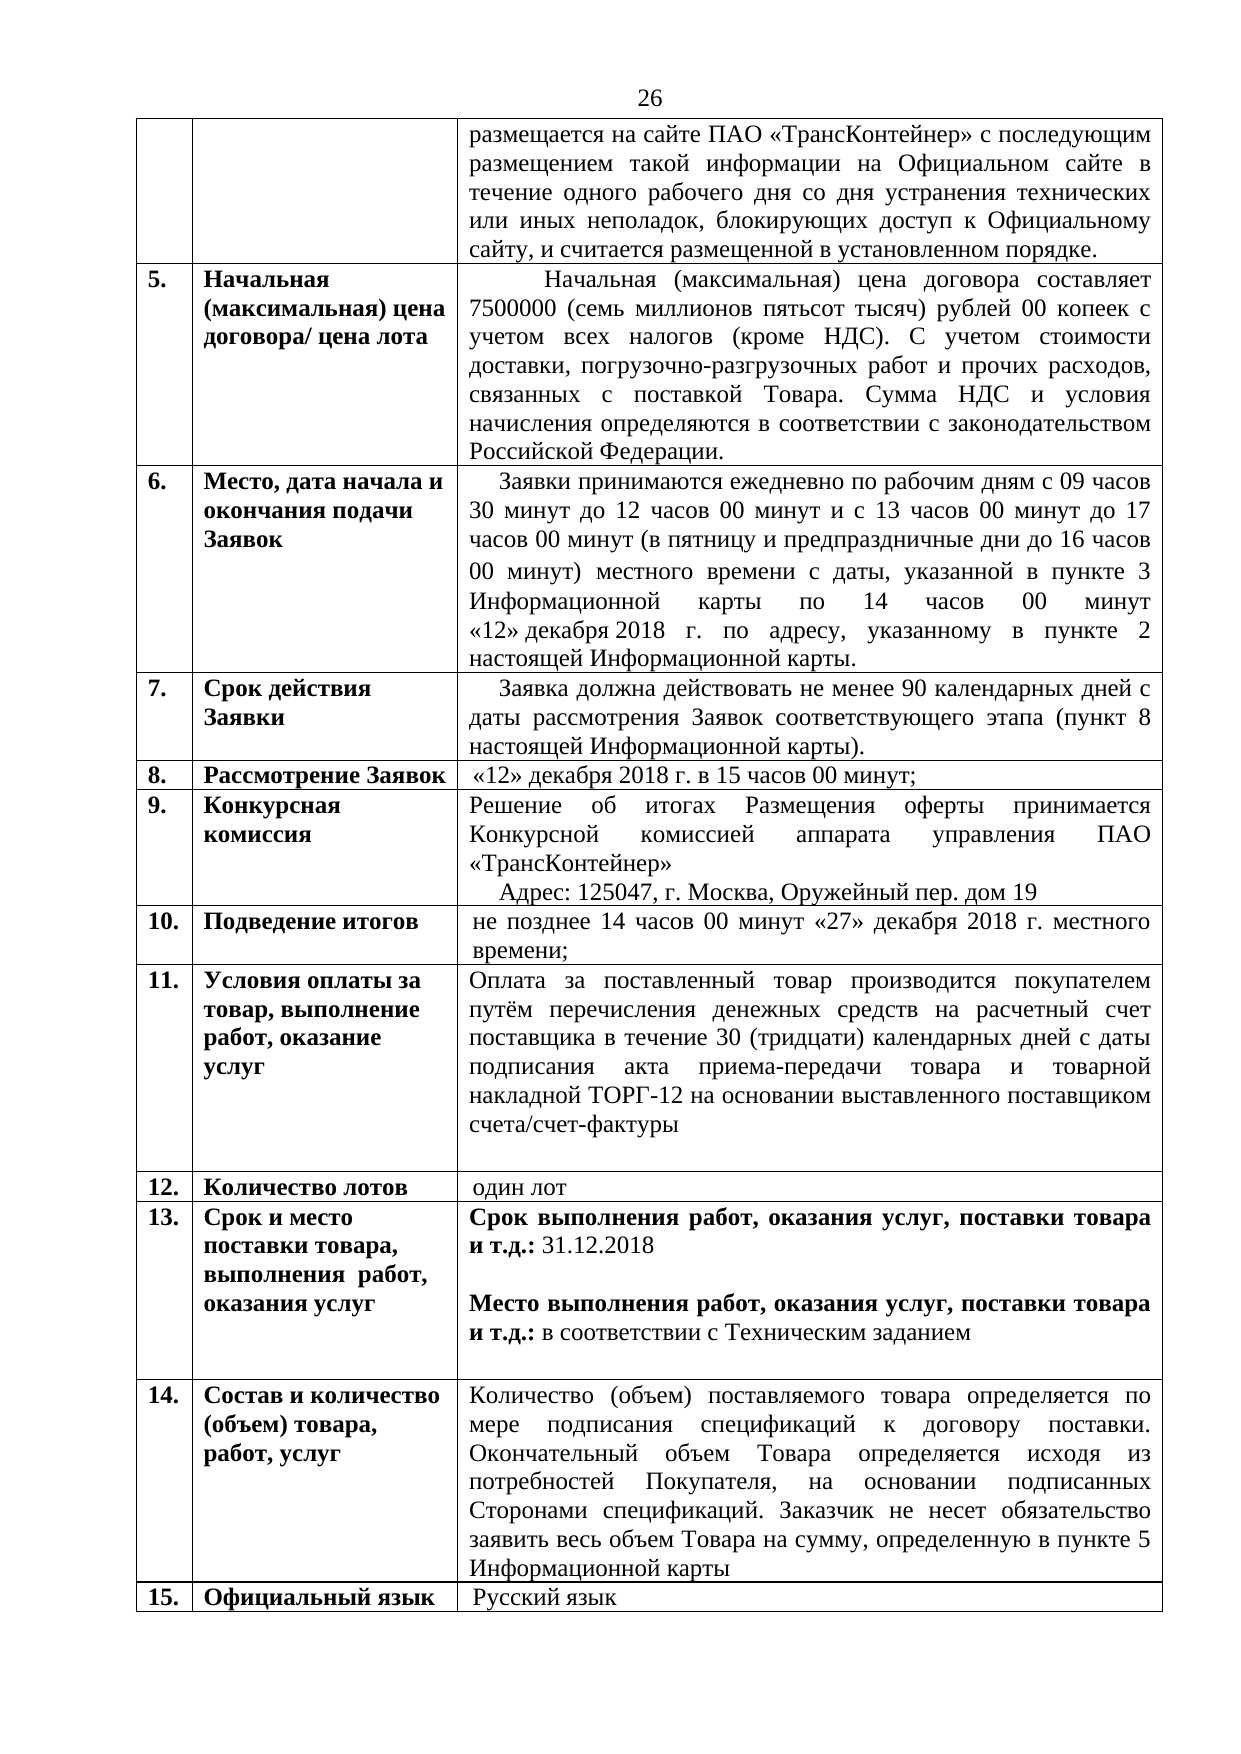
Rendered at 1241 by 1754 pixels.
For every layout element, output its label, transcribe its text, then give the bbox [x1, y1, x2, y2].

table_cell Срок выполнения работ, оказания услуг, поставки товара и т.д.: 31.12.2018 Место выполнения работ, оказания услуг, поставки товара и т.д.: в соответствии с Техническим заданием [458, 1202, 1162, 1379]
table_cell Официальный язык [193, 1583, 457, 1611]
table_cell Русский язык [458, 1583, 1162, 1611]
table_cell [458, 119, 1162, 263]
table_cell 15. [137, 1583, 192, 1611]
table_cell один лот [458, 1172, 1162, 1201]
table_cell 7. [137, 673, 192, 759]
table_cell Оплата за поставленный товар производится покупателем путём перечисления денежных средств на расчетный счет поставщика в течение 30 (тридцати) календарных дней с даты подписания акта приема-передачи товара и товарной накладной ТОРГ-12 на основании выставленного поставщиком счета/счет-фактуры [458, 965, 1162, 1171]
table_cell Заявка должна действовать не менее 90 календарных дней с даты рассмотрения Заявок соответствующего этапа (пункт 8 настоящей Информационной карты). [458, 673, 1162, 759]
table_cell 12. [137, 1172, 192, 1201]
table_cell не позднее 14 часов 00 минут «27» декабря 2018 г. местного времени; [458, 906, 1162, 964]
table_cell Срок и место поставки товара, выполнения работ, оказания услуг [193, 1202, 457, 1379]
table_cell Срок действия Заявки [193, 673, 457, 759]
table_cell 8. [137, 761, 192, 789]
table_cell 11. [137, 965, 192, 1171]
table_cell 10. [137, 906, 192, 964]
table_cell Рассмотрение Заявок [193, 761, 457, 789]
table_cell Условия оплаты за товар, выполнение работ, оказание услуг [193, 965, 457, 1171]
table_cell Заявки принимаются ежедневно по рабочим дням с 09 часов 30 минут до 12 часов 00 минут и с 13 часов 00 минут до 17 часов 00 минут (в пятницу и предпраздничные дни до 16 часов 00 минут) местного времени с даты, указанной в пункте 3 Информационной карты по 14 часов 00 минут «12» декабря 2018 г. по адресу, указанному в пункте 2 настоящей Информационной карты. [458, 466, 1162, 672]
table_cell Подведение итогов [193, 906, 457, 964]
table_cell Состав и количество (объем) товара, работ, услуг [193, 1380, 457, 1581]
table_cell Конкурсная комиссия [193, 790, 457, 905]
table_cell «12» декабря 2018 г. в 15 часов 00 минут; [458, 761, 1162, 789]
table_cell 6. [137, 466, 192, 672]
table_cell 4. [137, 119, 192, 263]
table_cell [193, 119, 457, 263]
table_cell Место, дата начала и окончания подачи Заявок [193, 466, 457, 672]
table_cell Количество лотов [193, 1172, 457, 1201]
table_cell 5. [137, 264, 192, 465]
table_cell 14. [137, 1380, 192, 1581]
table_cell Количество (объем) поставляемого товара определяется по мере подписания спецификаций к договору поставки. Окончательный объем Товара определяется исходя из потребностей Покупателя, на основании подписанных Сторонами спецификаций. Заказчик не несет обязательство заявить весь объем Товара на сумму, определенную в пункте 5 Информационной карты [458, 1380, 1162, 1581]
table_cell 13. [137, 1202, 192, 1379]
table_cell 9. [137, 790, 192, 905]
table_cell Начальная (максимальная) цена договора составляет 7500000 (семь миллионов пятьсот тысяч) рублей 00 копеек с учетом всех налогов (кроме НДС). С учетом стоимости доставки, погрузочно-разгрузочных работ и прочих расходов, связанных с поставкой Товара. Сумма НДС и условия начисления определяются в соответствии с законодательством Российской Федерации. [458, 264, 1162, 465]
table_cell Решение об итогах Размещения оферты принимается Конкурсной комиссией аппарата управления ПАО «ТрансКонтейнер» Адрес: 125047, г. Москва, Оружейный пер. дом 19 [458, 790, 1162, 905]
table_cell Начальная (максимальная) цена договора/ цена лота [193, 264, 457, 465]
